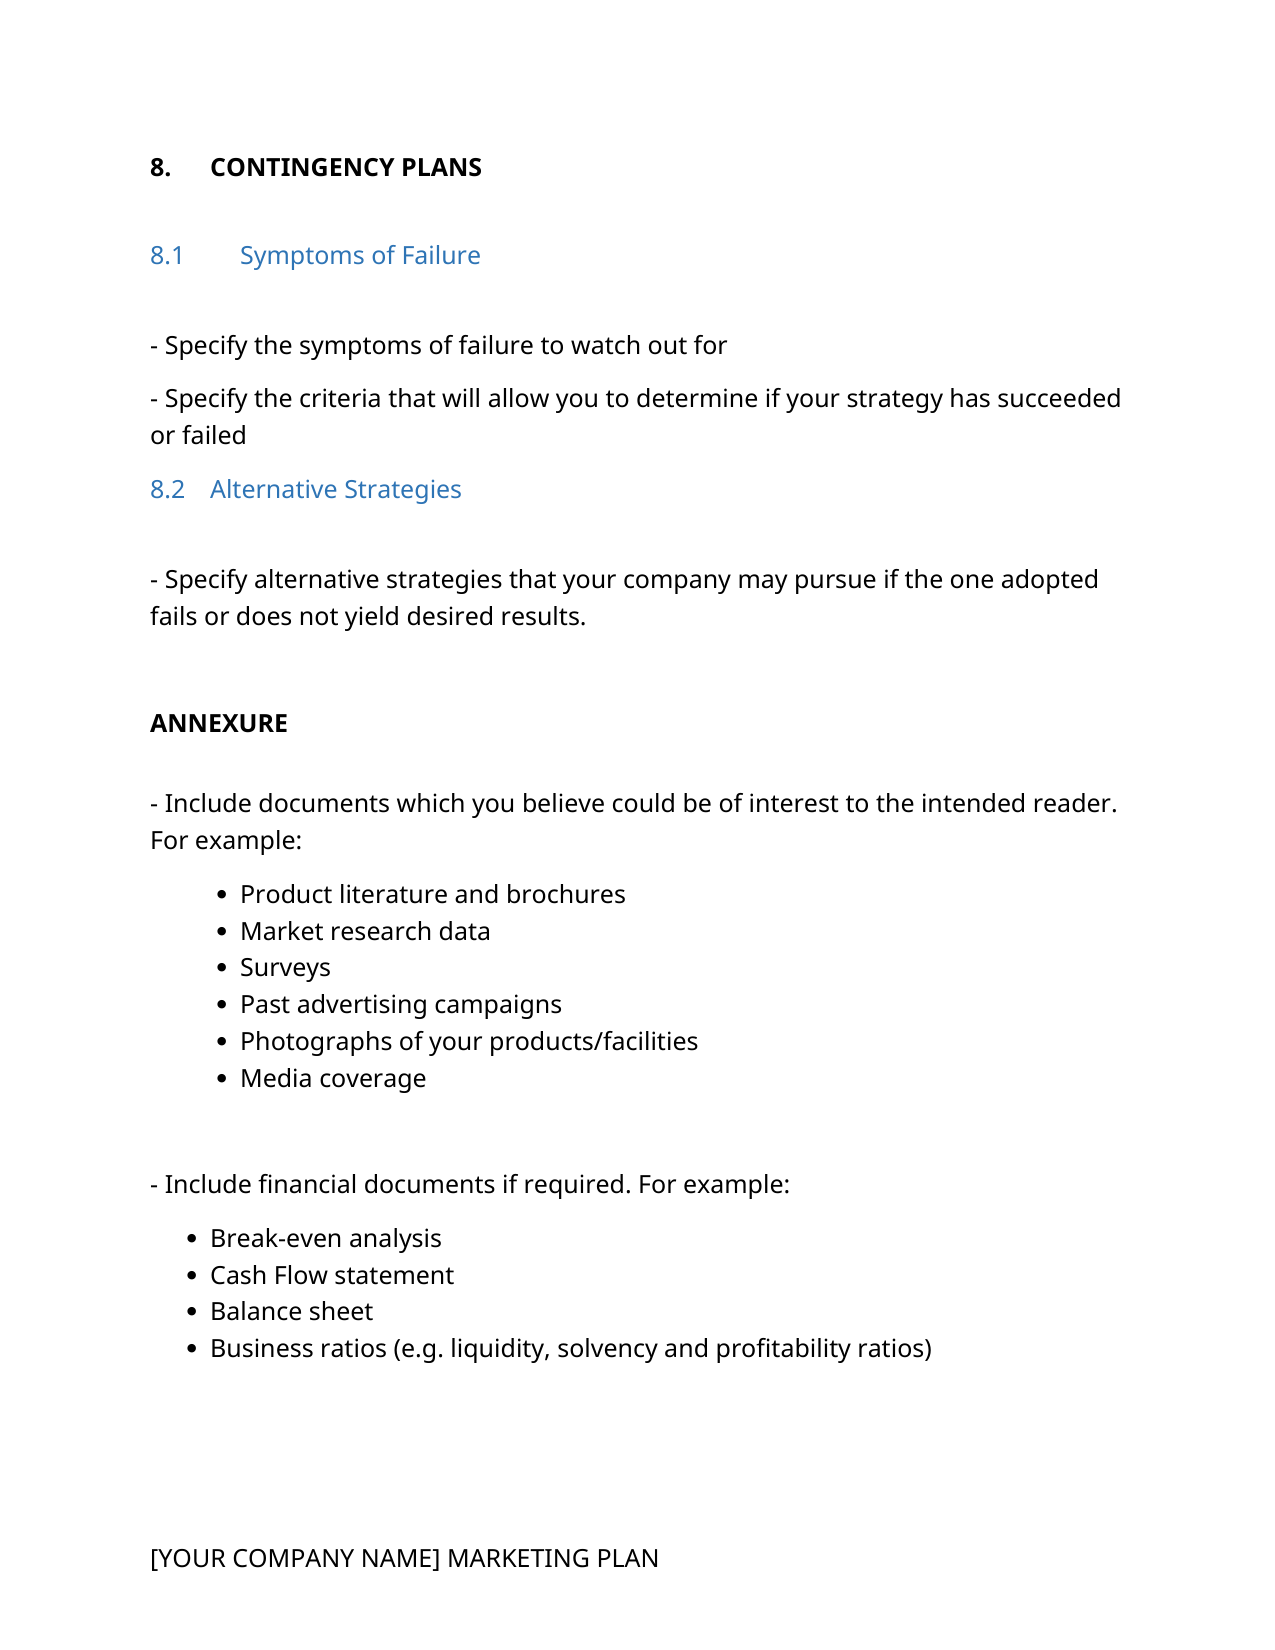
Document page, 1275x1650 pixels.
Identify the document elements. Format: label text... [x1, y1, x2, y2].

text - Specify the criteria that will allow you to determine if your strategy has succeeded or failed [150, 381, 1125, 452]
subtitle ANNEXURE [150, 705, 1125, 739]
text - Specify alternative strategies that your company may pursue if the one adopted fails or does not yield desired results. [150, 562, 1125, 632]
list Media coverage [217, 1060, 1125, 1094]
list Past advertising campaigns [217, 987, 1125, 1021]
subtitle 8. CONTINGENCY PLANS [150, 150, 1125, 184]
list Product literature and brochures [217, 876, 1125, 910]
list Photographs of your products/facilities [217, 1023, 1125, 1057]
list Break-even analysis [187, 1221, 1125, 1254]
text - Specify the symptoms of failure to watch out for [150, 328, 1125, 362]
list Surveys [217, 950, 1125, 984]
subtitle 8.1 Symptoms of Failure [150, 237, 1125, 272]
text - Include documents which you believe could be of interest to the intended reader. For example: [150, 786, 1125, 857]
list Balance sheet [187, 1294, 1125, 1328]
list Business ratios (e.g. liquidity, solvency and profitability ratios) [187, 1331, 1125, 1365]
subtitle 8.2 Alternative Strategies [150, 471, 1125, 505]
text - Include financial documents if required. For example: [150, 1167, 1125, 1201]
list Market research data [217, 913, 1125, 947]
list Cash Flow statement [187, 1257, 1125, 1291]
